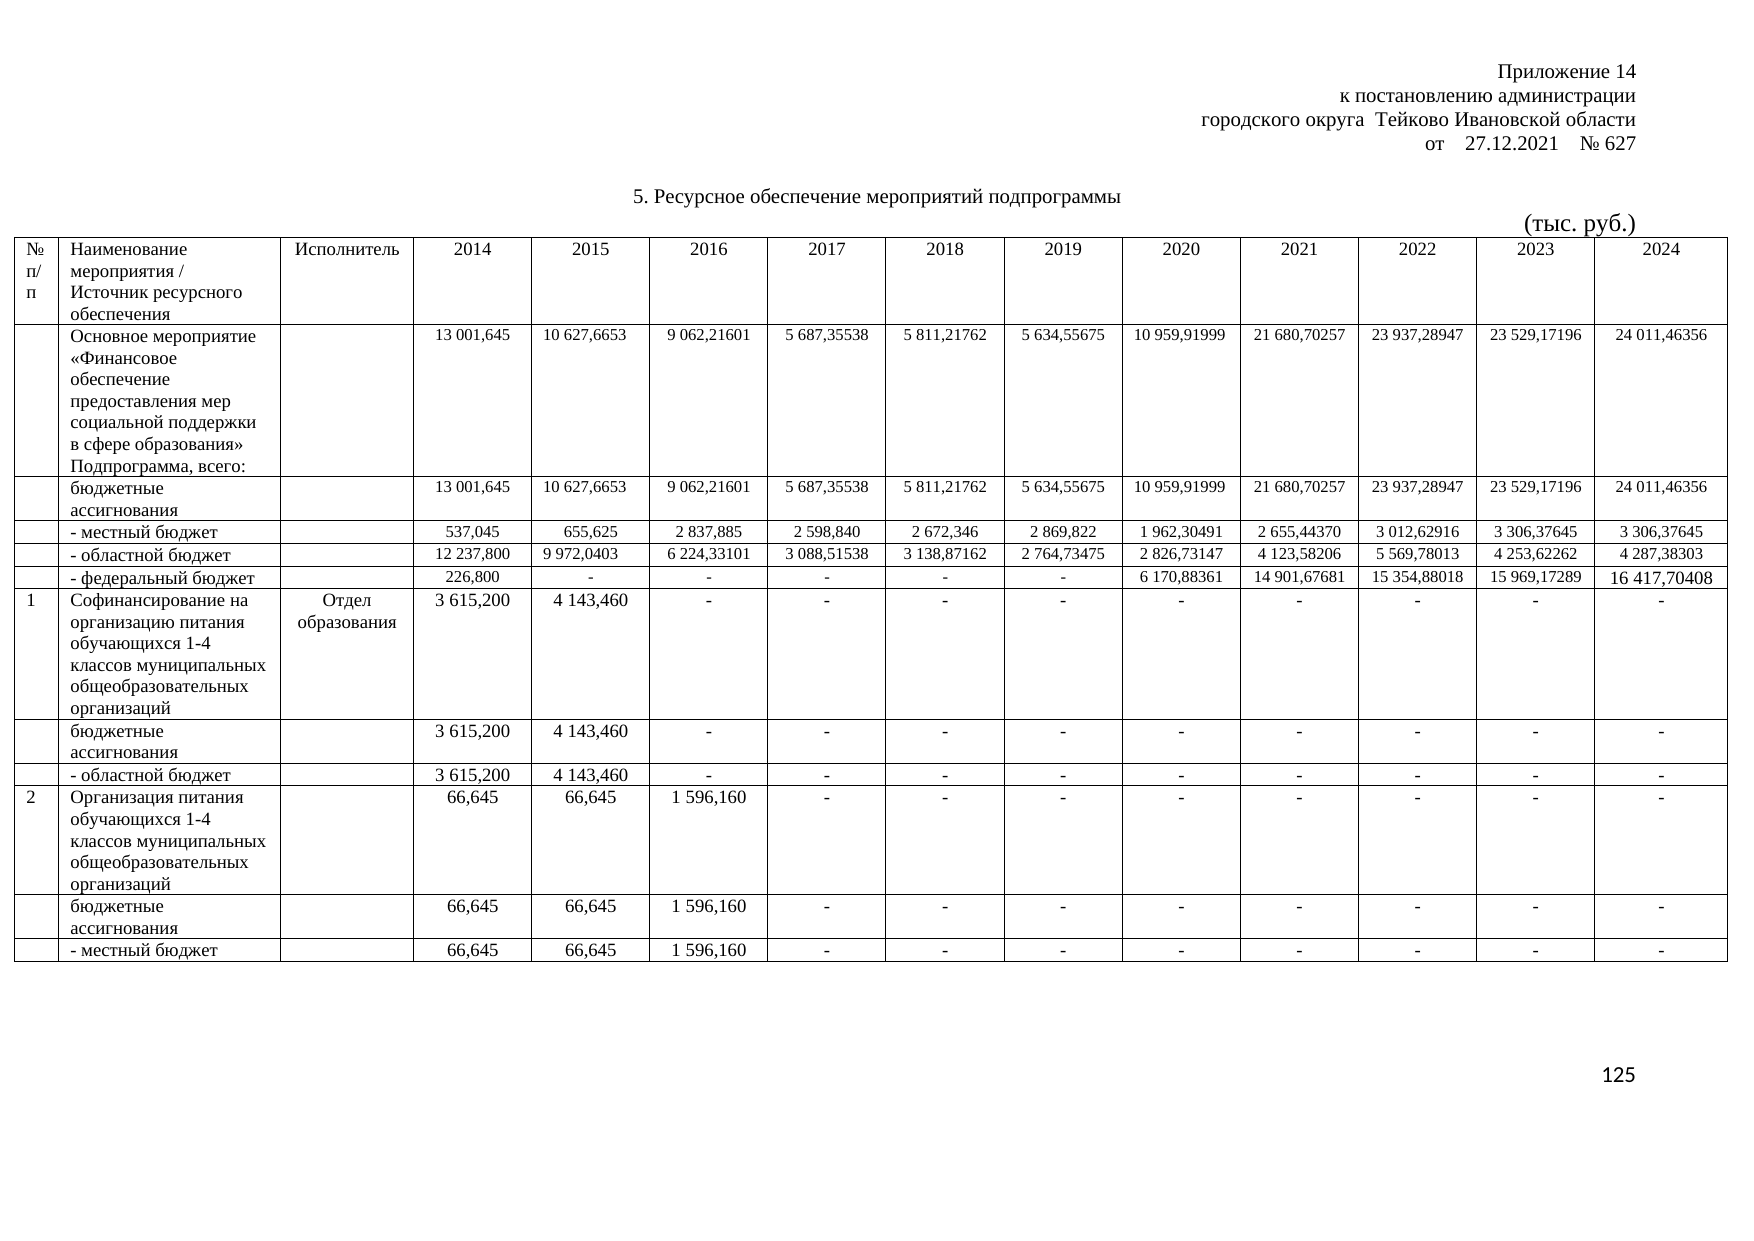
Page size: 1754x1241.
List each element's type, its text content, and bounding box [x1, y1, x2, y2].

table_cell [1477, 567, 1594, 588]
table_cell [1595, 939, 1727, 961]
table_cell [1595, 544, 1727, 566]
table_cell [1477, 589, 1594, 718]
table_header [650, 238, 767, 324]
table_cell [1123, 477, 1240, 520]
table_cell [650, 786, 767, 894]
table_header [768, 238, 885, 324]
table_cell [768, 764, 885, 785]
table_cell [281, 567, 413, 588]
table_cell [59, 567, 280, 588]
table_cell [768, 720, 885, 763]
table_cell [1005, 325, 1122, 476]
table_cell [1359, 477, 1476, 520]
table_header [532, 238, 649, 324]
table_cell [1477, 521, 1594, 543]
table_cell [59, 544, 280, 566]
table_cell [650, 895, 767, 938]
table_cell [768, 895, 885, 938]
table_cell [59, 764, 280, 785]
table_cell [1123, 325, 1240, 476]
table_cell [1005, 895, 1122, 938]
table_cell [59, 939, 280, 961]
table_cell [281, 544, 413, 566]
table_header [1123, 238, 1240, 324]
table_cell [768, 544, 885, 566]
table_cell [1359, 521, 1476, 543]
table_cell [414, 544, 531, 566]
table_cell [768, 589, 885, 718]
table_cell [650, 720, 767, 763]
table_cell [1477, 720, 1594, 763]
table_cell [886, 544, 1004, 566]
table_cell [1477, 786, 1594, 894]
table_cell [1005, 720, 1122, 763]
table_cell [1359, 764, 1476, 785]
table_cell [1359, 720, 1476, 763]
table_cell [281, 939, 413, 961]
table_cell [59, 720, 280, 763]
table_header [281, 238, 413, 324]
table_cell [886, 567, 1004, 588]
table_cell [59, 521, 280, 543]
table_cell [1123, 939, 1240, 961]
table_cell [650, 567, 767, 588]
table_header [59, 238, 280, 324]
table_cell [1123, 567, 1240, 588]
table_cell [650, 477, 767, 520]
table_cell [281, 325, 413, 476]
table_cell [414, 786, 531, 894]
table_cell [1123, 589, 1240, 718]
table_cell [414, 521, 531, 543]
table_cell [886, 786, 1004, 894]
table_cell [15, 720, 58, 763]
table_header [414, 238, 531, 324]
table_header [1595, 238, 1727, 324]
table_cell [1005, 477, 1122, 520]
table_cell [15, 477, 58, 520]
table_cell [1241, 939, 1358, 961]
text к постановлению администрации [118, 83, 1636, 107]
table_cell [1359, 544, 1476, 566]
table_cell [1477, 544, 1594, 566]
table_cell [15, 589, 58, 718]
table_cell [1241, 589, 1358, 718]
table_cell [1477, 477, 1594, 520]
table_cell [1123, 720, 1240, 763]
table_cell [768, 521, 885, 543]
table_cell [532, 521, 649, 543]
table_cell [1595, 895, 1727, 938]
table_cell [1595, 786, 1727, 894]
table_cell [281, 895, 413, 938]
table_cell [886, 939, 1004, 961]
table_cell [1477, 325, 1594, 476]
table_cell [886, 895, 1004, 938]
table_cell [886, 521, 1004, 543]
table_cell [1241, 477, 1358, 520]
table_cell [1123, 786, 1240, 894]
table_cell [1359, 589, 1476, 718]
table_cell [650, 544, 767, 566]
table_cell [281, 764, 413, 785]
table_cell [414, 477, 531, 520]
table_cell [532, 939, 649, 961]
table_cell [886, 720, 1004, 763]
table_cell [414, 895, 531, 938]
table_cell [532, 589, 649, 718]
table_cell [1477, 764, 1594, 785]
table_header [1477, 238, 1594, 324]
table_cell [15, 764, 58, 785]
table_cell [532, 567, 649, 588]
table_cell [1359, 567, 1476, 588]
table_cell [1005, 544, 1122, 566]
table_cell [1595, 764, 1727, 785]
text от 27.12.2021 № 627 [118, 131, 1636, 155]
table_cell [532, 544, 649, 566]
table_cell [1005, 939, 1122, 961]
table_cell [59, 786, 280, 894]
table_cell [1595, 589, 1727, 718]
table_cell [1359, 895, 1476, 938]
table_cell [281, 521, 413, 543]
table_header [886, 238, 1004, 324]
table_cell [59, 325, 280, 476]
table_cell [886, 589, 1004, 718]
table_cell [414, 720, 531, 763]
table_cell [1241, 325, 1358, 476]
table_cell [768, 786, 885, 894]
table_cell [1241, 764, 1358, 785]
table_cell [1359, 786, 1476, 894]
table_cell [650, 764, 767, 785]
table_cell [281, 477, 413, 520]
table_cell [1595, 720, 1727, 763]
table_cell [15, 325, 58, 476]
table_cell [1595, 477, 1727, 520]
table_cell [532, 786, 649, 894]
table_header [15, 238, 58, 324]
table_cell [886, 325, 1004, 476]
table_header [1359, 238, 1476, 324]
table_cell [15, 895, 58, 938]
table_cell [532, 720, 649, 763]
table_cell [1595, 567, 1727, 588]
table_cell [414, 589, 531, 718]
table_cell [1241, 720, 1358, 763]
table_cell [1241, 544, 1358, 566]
text (тыс. руб.) [118, 208, 1636, 237]
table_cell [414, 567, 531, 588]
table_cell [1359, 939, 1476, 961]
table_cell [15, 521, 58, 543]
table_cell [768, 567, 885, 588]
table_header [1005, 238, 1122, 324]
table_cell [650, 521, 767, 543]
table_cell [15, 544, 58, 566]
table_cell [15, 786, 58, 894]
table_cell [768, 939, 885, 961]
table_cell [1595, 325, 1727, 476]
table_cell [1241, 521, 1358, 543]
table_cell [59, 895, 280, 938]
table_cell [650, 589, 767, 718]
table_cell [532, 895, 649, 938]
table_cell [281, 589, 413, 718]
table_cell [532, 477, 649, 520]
text 5. Ресурсное обеспечение мероприятий подпрограммы [118, 184, 1636, 208]
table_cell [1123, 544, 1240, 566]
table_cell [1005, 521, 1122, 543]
text городского округа Тейково Ивановской области [118, 107, 1636, 131]
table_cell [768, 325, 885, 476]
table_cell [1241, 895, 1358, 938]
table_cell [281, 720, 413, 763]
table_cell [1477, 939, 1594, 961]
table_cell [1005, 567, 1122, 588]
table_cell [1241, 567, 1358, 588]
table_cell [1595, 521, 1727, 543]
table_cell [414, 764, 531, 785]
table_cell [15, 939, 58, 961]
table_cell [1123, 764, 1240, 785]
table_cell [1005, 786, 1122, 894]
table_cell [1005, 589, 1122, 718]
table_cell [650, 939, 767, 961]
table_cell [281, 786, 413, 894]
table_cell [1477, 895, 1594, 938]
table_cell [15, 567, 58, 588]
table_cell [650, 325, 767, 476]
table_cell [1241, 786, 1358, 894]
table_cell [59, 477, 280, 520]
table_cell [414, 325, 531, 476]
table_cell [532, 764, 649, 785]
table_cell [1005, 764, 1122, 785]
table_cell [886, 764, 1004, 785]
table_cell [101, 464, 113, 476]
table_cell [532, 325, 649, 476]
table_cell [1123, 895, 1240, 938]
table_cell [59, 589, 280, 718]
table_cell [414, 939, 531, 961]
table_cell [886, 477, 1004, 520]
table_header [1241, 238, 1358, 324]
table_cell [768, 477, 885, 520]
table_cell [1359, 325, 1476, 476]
text Приложение 14 [118, 59, 1636, 83]
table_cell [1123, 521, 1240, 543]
